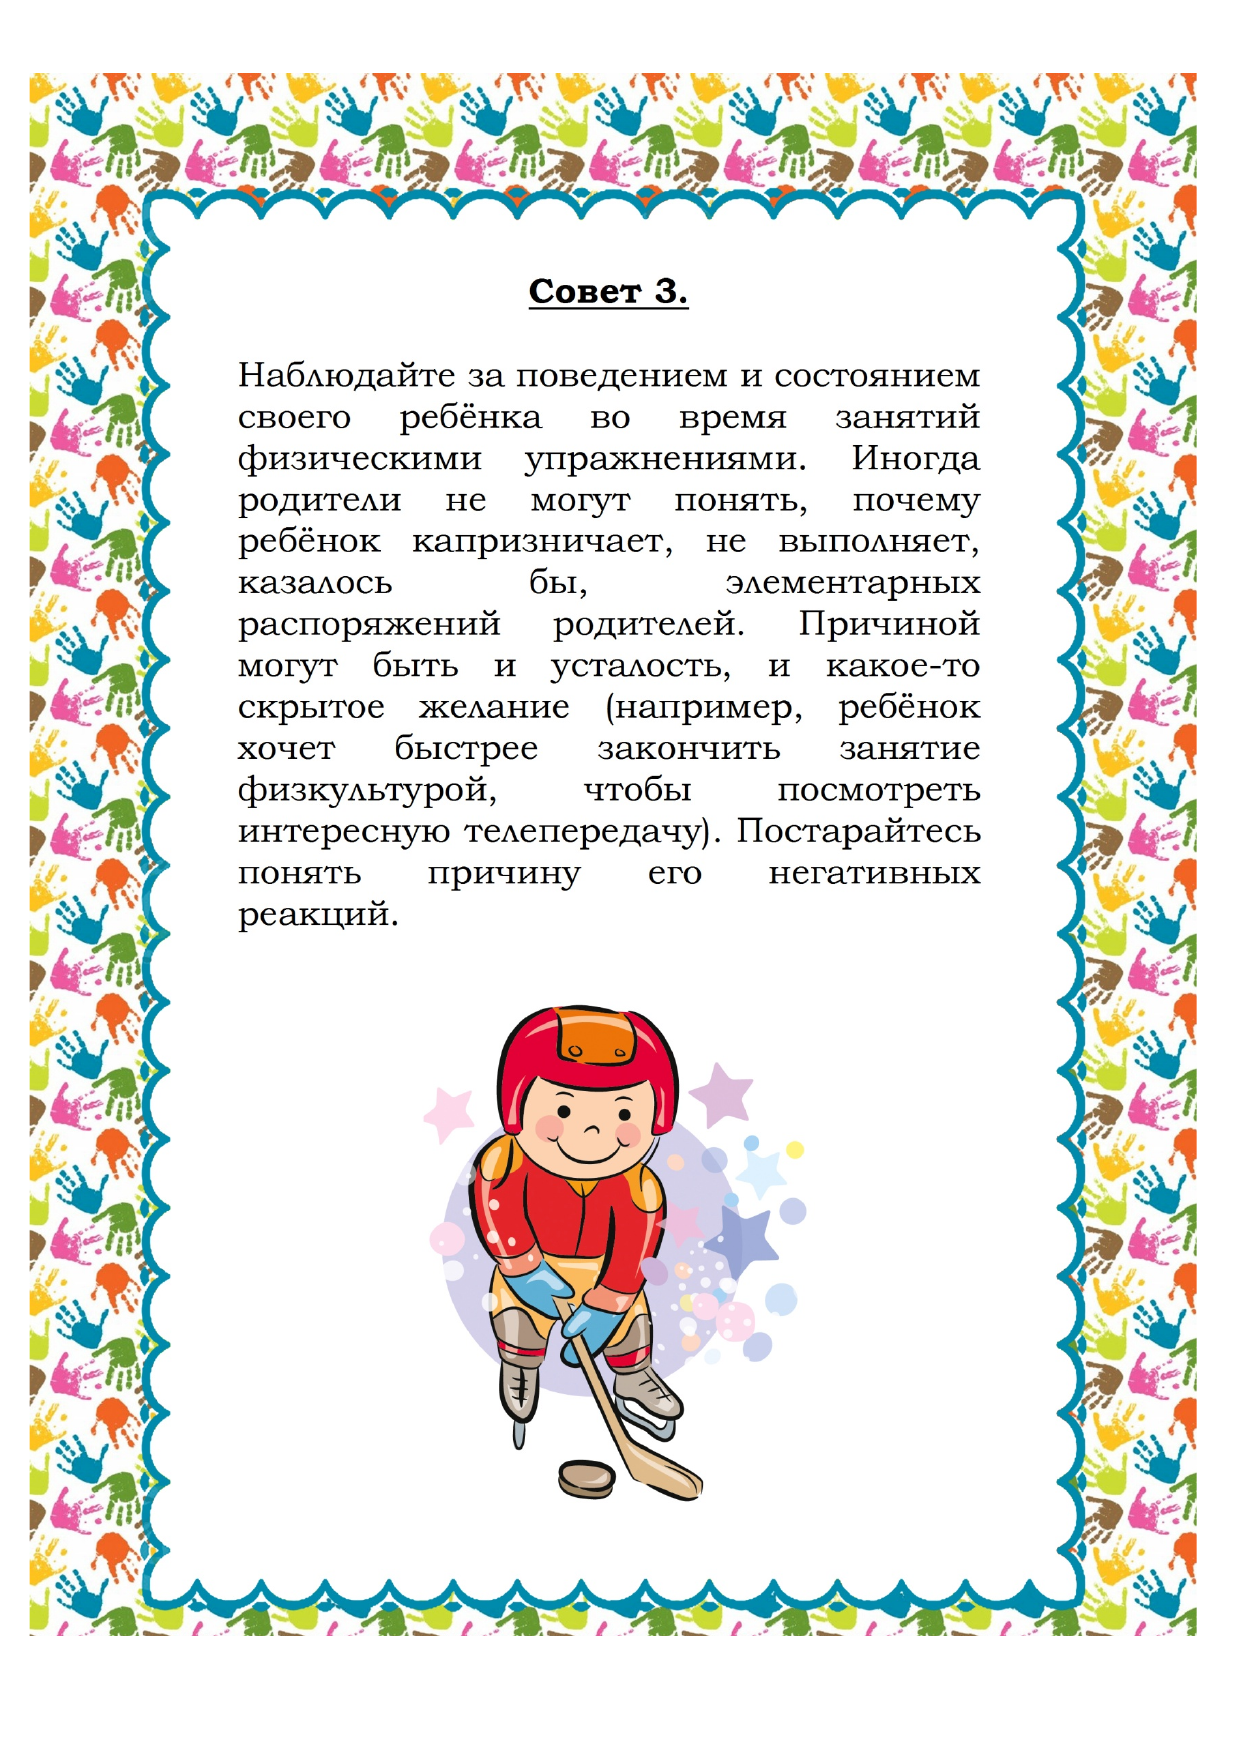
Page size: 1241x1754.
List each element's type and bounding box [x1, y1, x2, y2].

picture [29, 73, 1197, 1636]
